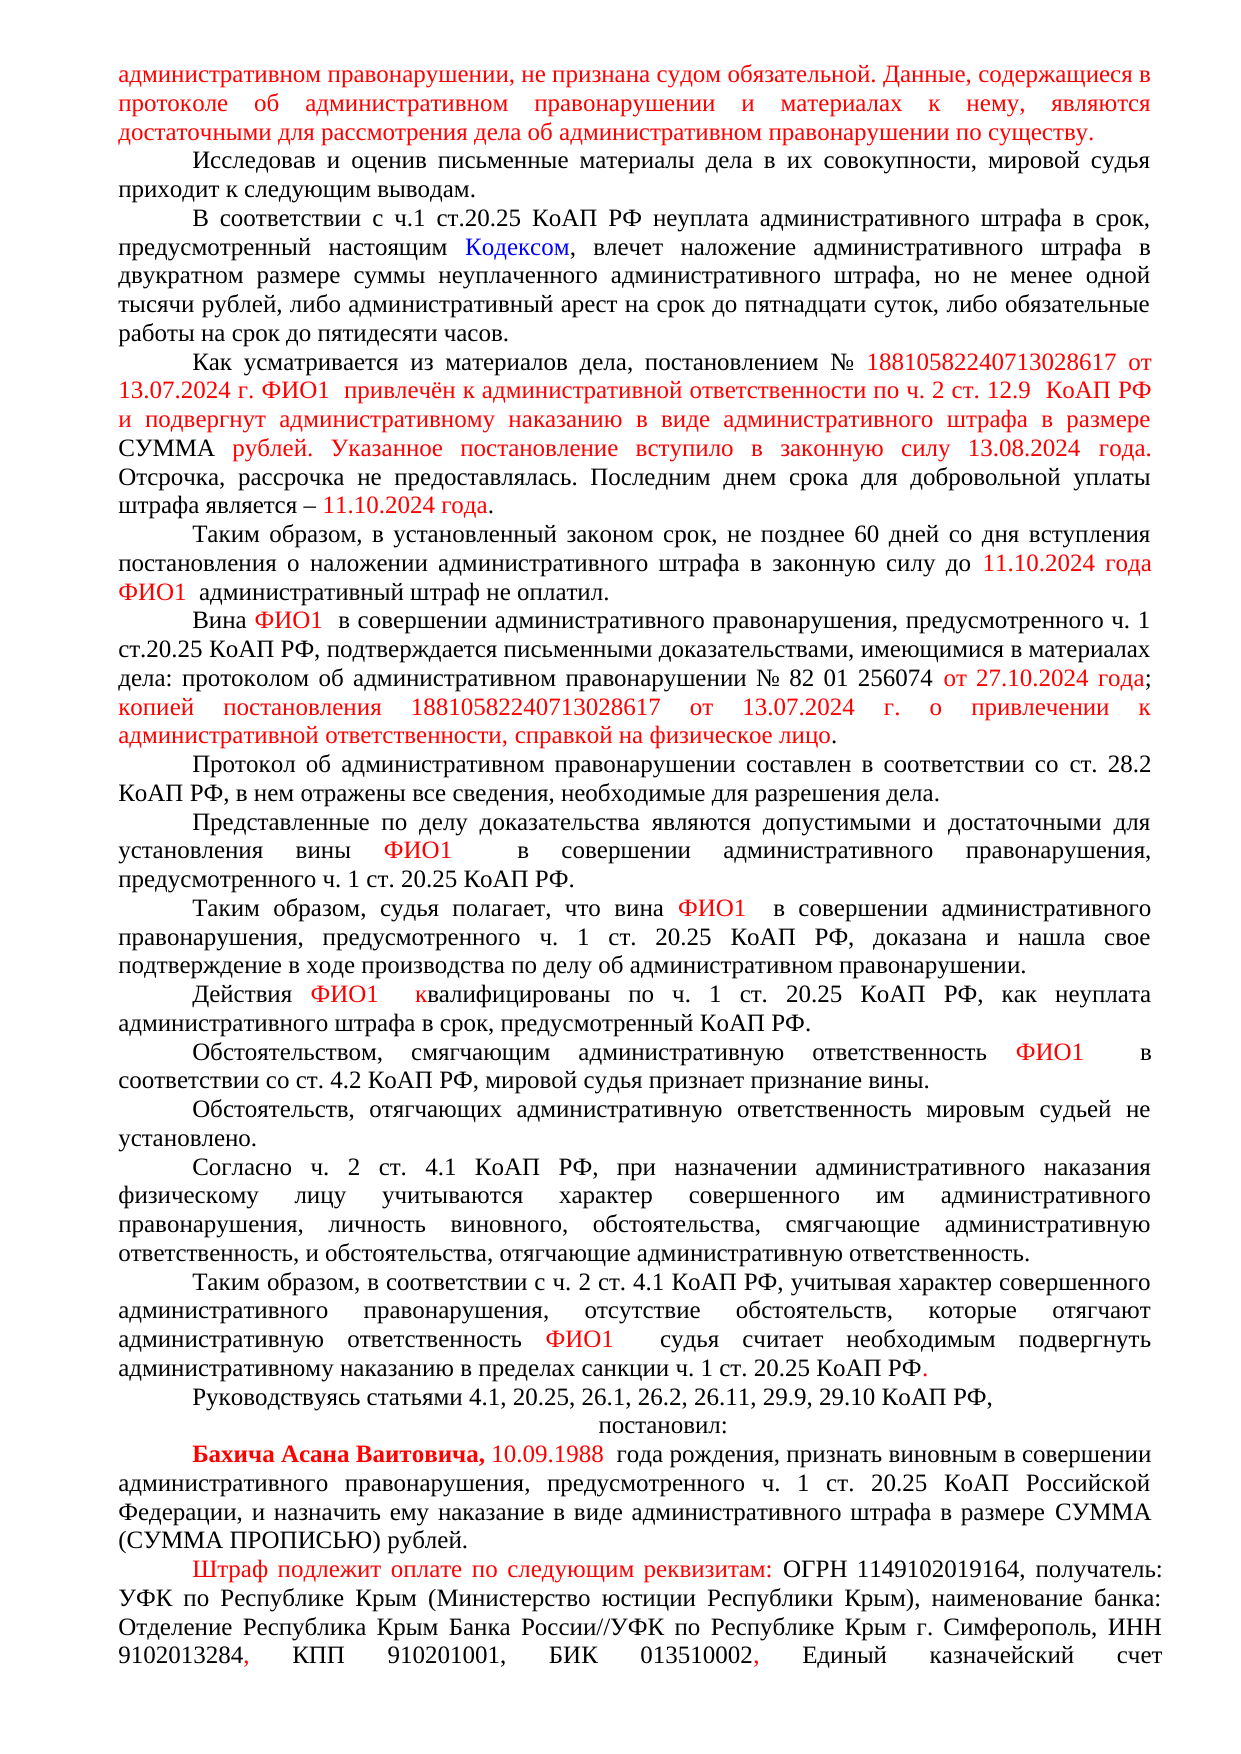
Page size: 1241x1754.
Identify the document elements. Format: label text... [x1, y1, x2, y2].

text Согласно ч. 2 ст. 4.1 КоАП РФ, при назначении административного наказания физическому лицу учитываются характер совершенного им административного правонарушения, личность виновного, обстоятельства, смягчающие административную ответственность, и обстоятельства, отягчающие административную ответственность. [118, 1152, 1152, 1267]
text В соответствии с ч.1 ст.20.25 КоАП РФ неуплата административного штрафа в срок, предусмотренный настоящим Кодексом, влечет наложение административного штрафа в двукратном размере суммы неуплаченного административного штрафа, но не менее одной тысячи рублей, либо административный арест на срок до пятнадцати суток, либо обязательные работы на срок до пятидесяти часов. [118, 203, 1152, 347]
text Таким образом, судья полагает, что вина ФИО1 в совершении административного правонарушения, предусмотренного ч. 1 ст. 20.25 КоАП РФ, доказана и нашла свое подтверждение в ходе производства по делу об административном правонарушении. [118, 893, 1152, 979]
text Бахича Асана Ваитовича, 10.09.1988 года рождения, признать виновным в совершении административного правонарушения, предусмотренного ч. 1 ст. 20.25 КоАП Российской Федерации, и назначить ему наказание в виде административного штрафа в размере СУММА (СУММА ПРОПИСЬЮ) рублей. [118, 1439, 1152, 1554]
text Протокол об административном правонарушении составлен в соответствии со ст. 28.2 КоАП РФ, в нем отражены все сведения, необходимые для разрешения дела. [118, 749, 1152, 807]
text Таким образом, в установленный законом срок, не позднее 60 дней со дня вступления постановления о наложении административного штрафа в законную силу до 11.10.2024 года ФИО1 административный штраф не оплатил. [118, 519, 1152, 605]
text Исследовав и оценив письменные материалы дела в их совокупности, мировой судья приходит к следующим выводам. [118, 145, 1152, 203]
text Таким образом, в соответствии с ч. 2 ст. 4.1 КоАП РФ, учитывая характер совершенного административного правонарушения, отсутствие обстоятельств, которые отягчают административную ответственность ФИО1 судья считает необходимым подвергнуть административному наказанию в пределах санкции ч. 1 ст. 20.25 КоАП РФ. [118, 1267, 1152, 1382]
text Обстоятельств, отягчающих административную ответственность мировым судьей не установлено. [118, 1094, 1152, 1152]
text Представленные по делу доказательства являются допустимыми и достаточными для установления вины ФИО1 в совершении административного правонарушения, предусмотренного ч. 1 ст. 20.25 КоАП РФ. [118, 807, 1152, 893]
text постановил: [118, 1410, 1152, 1439]
text Как усматривается из материалов дела, постановлением № 18810582240713028617 от 13.07.2024 г. ФИО1 привлечён к административной ответственности по ч. 2 ст. 12.9 КоАП РФ и подвергнут административному наказанию в виде административного штрафа в размере СУММА рублей. Указанное постановление вступило в законную силу 13.08.2024 года. Отсрочка, рассрочка не предоставлялась. Последним днем срока для добровольной уплаты штрафа является – 11.10.2024 года. [118, 347, 1152, 519]
text Обстоятельством, смягчающим административную ответственность ФИО1 в соответствии со ст. 4.2 КоАП РФ, мировой судья признает признание вины. [118, 1037, 1152, 1094]
text Руководствуясь статьями 4.1, 20.25, 26.1, 26.2, 26.11, 29.9, 29.10 КоАП РФ, [118, 1382, 1152, 1410]
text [118, 1554, 1163, 1669]
text Действия ФИО1 квалифицированы по ч. 1 ст. 20.25 КоАП РФ, как неуплата административного штрафа в срок, предусмотренный КоАП РФ. [118, 979, 1152, 1037]
text Вина ФИО1 в совершении административного правонарушения, предусмотренного ч. 1 ст.20.25 КоАП РФ, подтверждается письменными доказательствами, имеющимися в материалах дела: протоколом об административном правонарушении № 82 01 256074 от 27.10.2024 года; копией постановления 18810582240713028617 от 13.07.2024 г. о привлечении к административной ответственности, справкой на физическое лицо. [118, 605, 1152, 749]
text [118, 59, 1152, 145]
